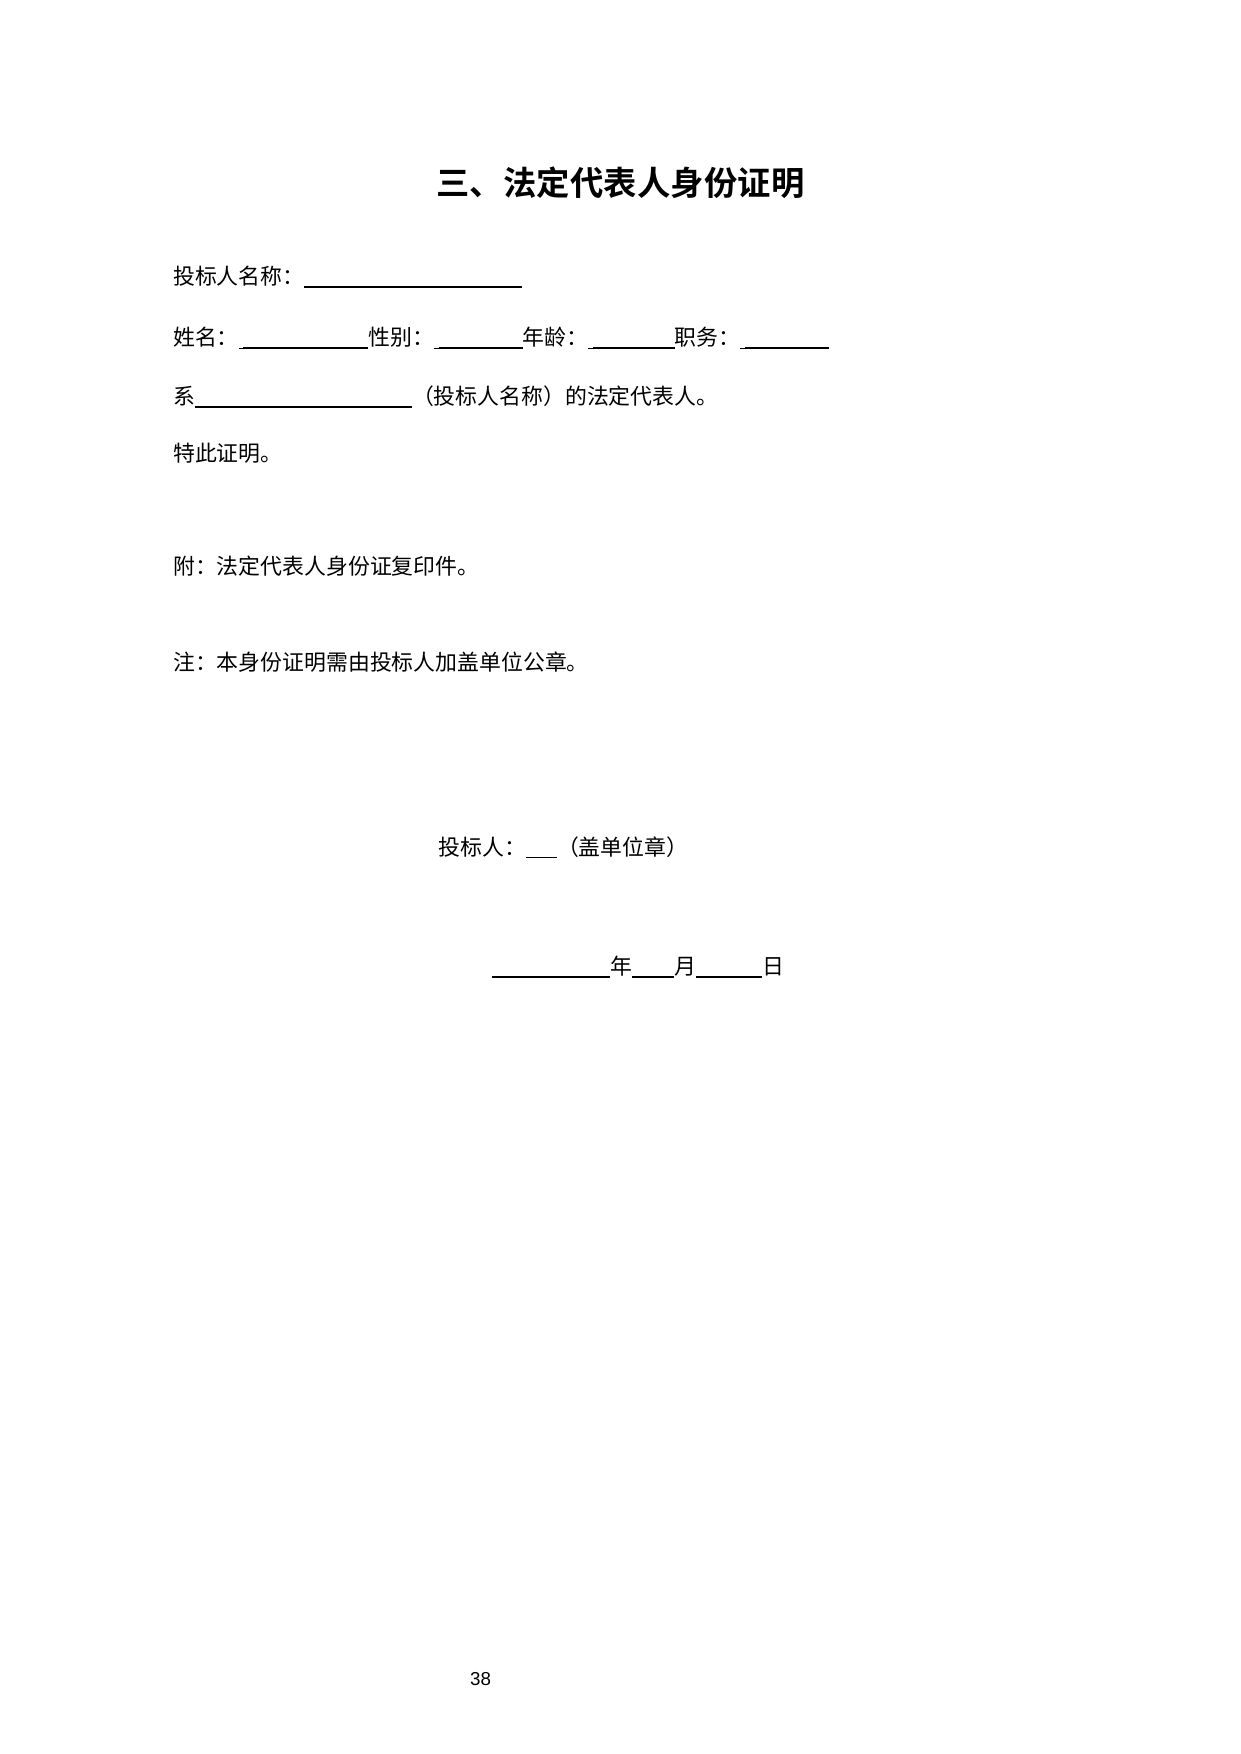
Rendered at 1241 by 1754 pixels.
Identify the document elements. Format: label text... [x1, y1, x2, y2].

text 特此证明。 [129, 436, 1122, 464]
text 投标人： （盖单位章） [439, 824, 1124, 861]
text 投标人名称： [129, 253, 1122, 291]
text 附：法定代表人身份证复印件。 [129, 549, 1122, 580]
text 年 月 日 [492, 949, 1124, 977]
text 系 （投标人名称）的法定代表人。 [129, 379, 1122, 407]
text 姓名： 性别： 年龄： 职务： [129, 320, 1122, 348]
text 三、法定代表人身份证明 [118, 154, 1122, 198]
text 注：本身份证明需由投标人加盖单位公章。 [129, 644, 1122, 676]
